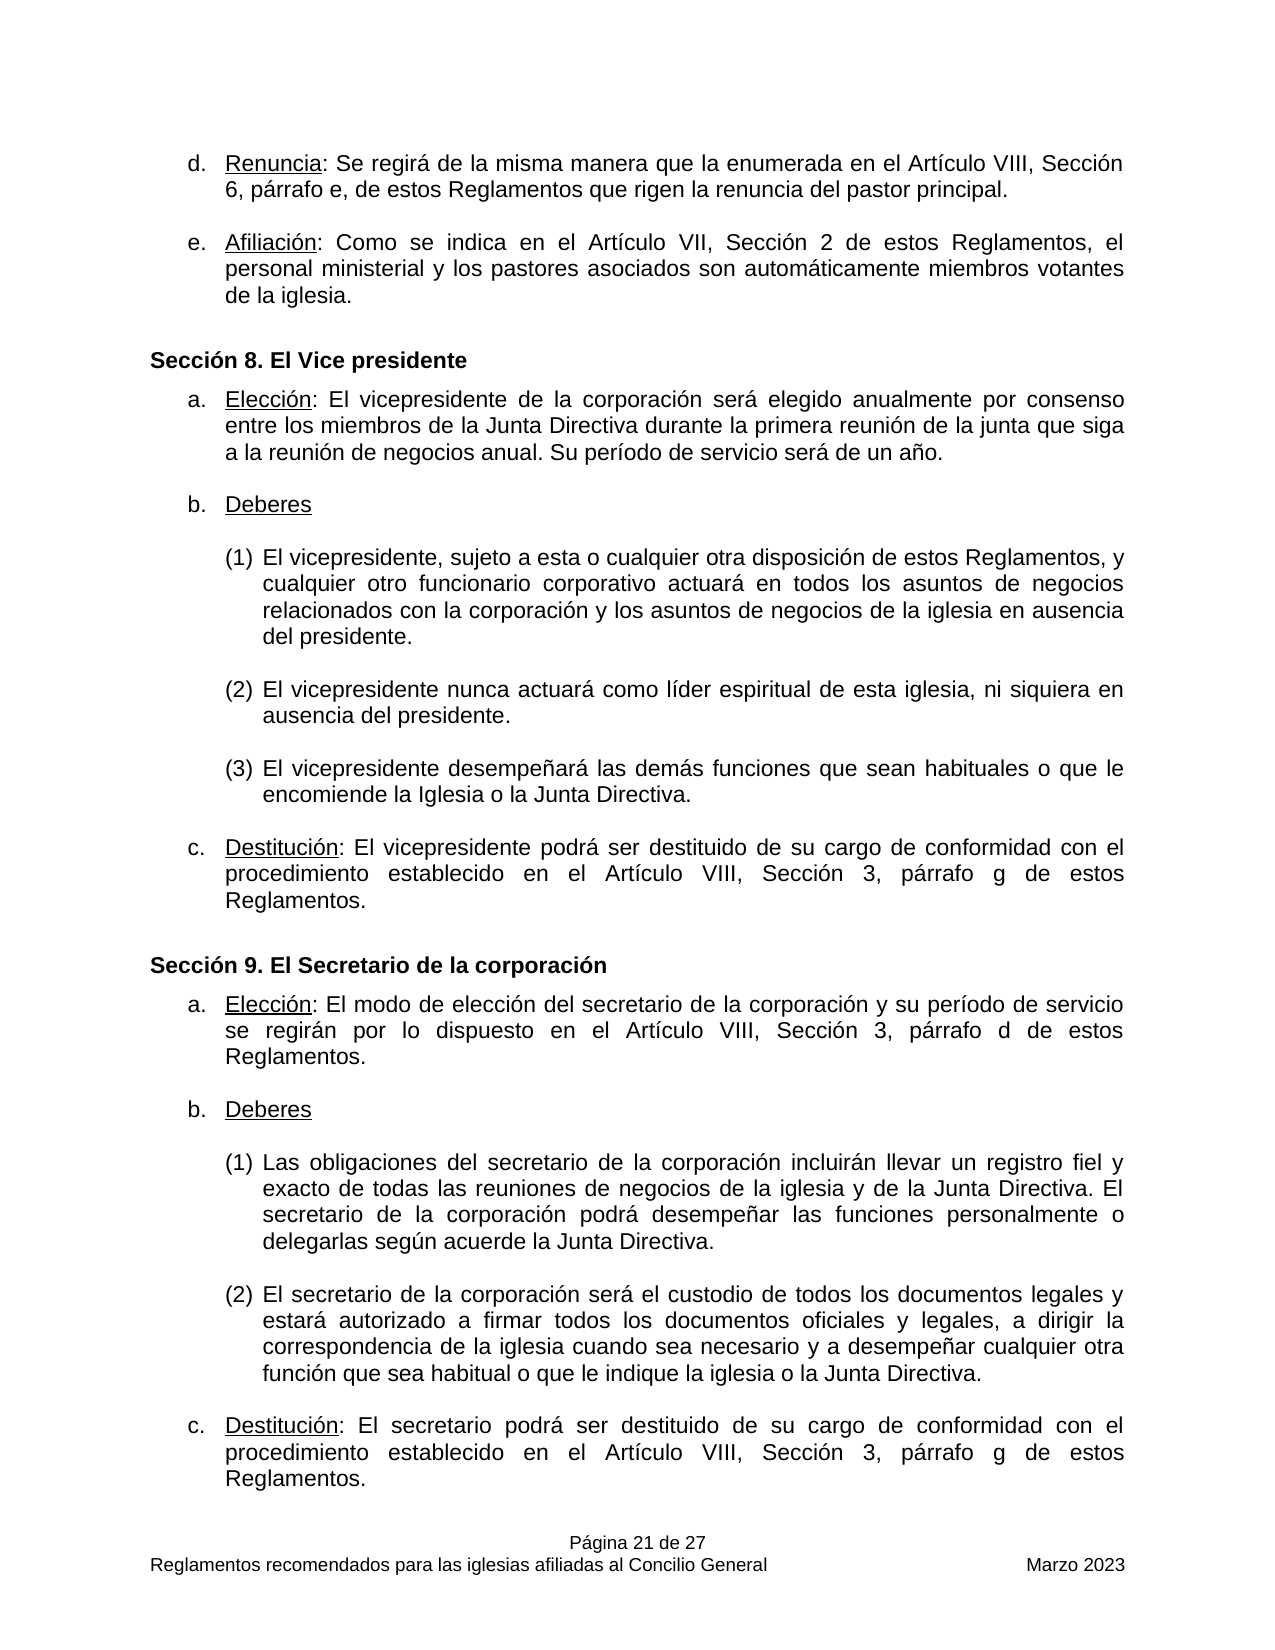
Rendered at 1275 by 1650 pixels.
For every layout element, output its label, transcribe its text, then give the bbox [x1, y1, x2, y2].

text a. Elección: El modo de elección del secretario de la corporación y su período de servicio se regirán por lo dispuesto en el Artículo VIII, Sección 3, párrafo d de estos Reglamentos. [187, 991, 1125, 1070]
text (2) El vicepresidente nunca actuará como líder espiritual de esta iglesia, ni siquiera en ausencia del presidente. [225, 676, 1125, 728]
text (3) El vicepresidente desempeñará las demás funciones que sean habituales o que le encomiende la Iglesia o la Junta Directiva. [225, 755, 1125, 807]
subtitle Sección 9. El Secretario de la corporación [150, 952, 1125, 978]
text (1) El vicepresidente, sujeto a esta o cualquier otra disposición de estos Reglamentos, y cualquier otro funcionario corporativo actuará en todos los asuntos de negocios relacionados con la corporación y los asuntos de negocios de la iglesia en ausencia del presidente. [225, 544, 1125, 649]
text c. Destitución: El vicepresidente podrá ser destituido de su cargo de conformidad con el procedimiento establecido en el Artículo VIII, Sección 3, párrafo g de estos Reglamentos. [187, 834, 1125, 913]
text a. Elección: El vicepresidente de la corporación será elegido anualmente por consenso entre los miembros de la Junta Directiva durante la primera reunión de la junta que siga a la reunión de negocios anual. Su período de servicio será de un año. [187, 386, 1125, 465]
subtitle Sección 8. El Vice presidente [150, 347, 1125, 373]
text b. Deberes [187, 491, 1125, 518]
text e. Afiliación: Como se indica en el Artículo VII, Sección 2 de estos Reglamentos, el personal ministerial y los pastores asociados son automáticamente miembros votantes de la iglesia. [187, 229, 1125, 308]
text (1) Las obligaciones del secretario de la corporación incluirán llevar un registro fiel y exacto de todas las reuniones de negocios de la iglesia y de la Junta Directiva. El secretario de la corporación podrá desempeñar las funciones personalmente o delegarlas según acuerde la Junta Directiva. [225, 1149, 1125, 1254]
text b. Deberes [187, 1096, 1125, 1122]
text c. Destitución: El secretario podrá ser destituido de su cargo de conformidad con el procedimiento establecido en el Artículo VIII, Sección 3, párrafo g de estos Reglamentos. [187, 1412, 1125, 1491]
text d. Renuncia: Se regirá de la misma manera que la enumerada en el Artículo VIII, Sección 6, párrafo e, de estos Reglamentos que rigen la renuncia del pastor principal. [187, 150, 1125, 203]
text (2) El secretario de la corporación será el custodio de todos los documentos legales y estará autorizado a firmar todos los documentos oficiales y legales, a dirigir la correspondencia de la iglesia cuando sea necesario y a desempeñar cualquier otra función que sea habitual o que le indique la iglesia o la Junta Directiva. [225, 1281, 1125, 1386]
